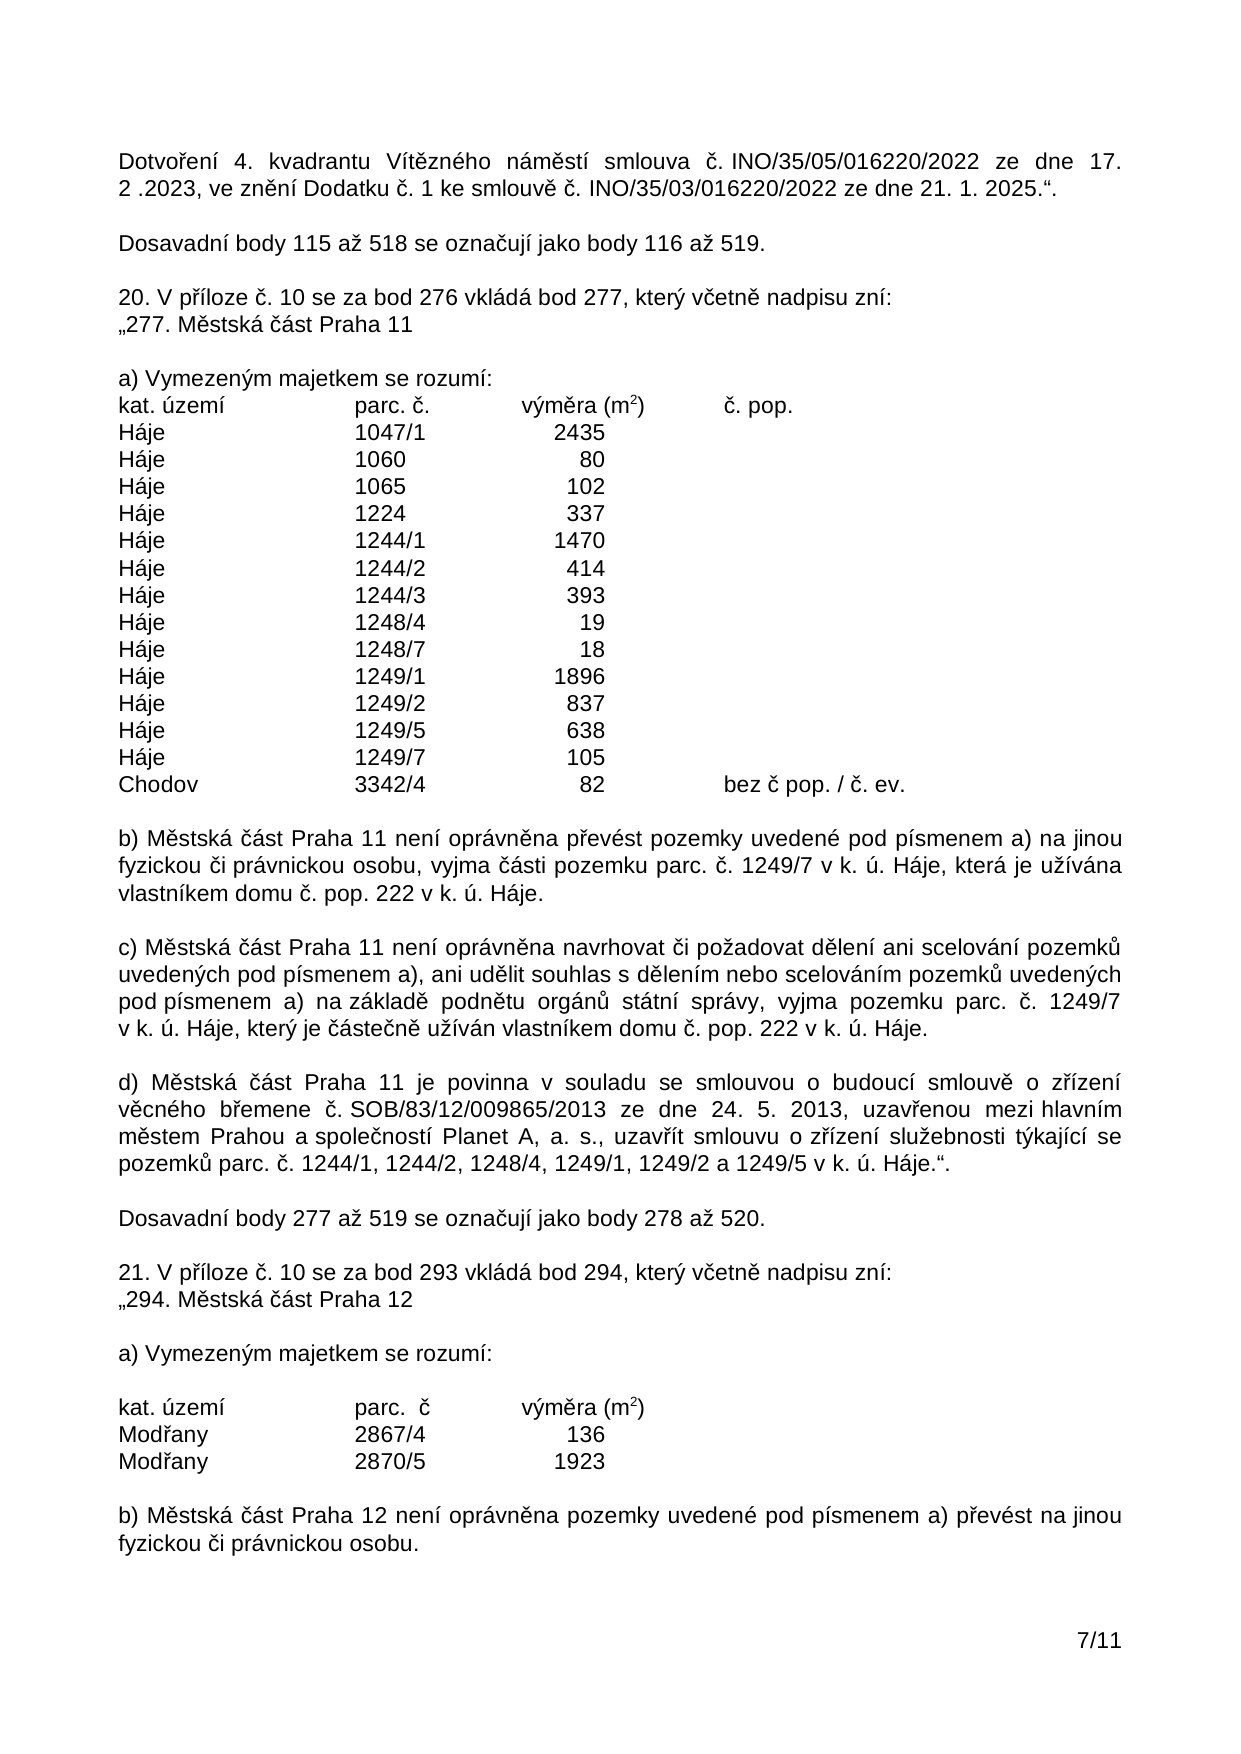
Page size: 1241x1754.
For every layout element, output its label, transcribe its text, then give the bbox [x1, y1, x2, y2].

text Háje 1244/1 1470 [118, 527, 1122, 554]
text Háje 1224 337 [118, 500, 1122, 527]
text Háje 1249/7 105 [118, 743, 1122, 771]
text Dosavadní body 115 až 518 se označují jako body 116 až 519. [118, 229, 1122, 256]
text Háje 1065 102 [118, 473, 1122, 500]
text kat. území parc. č výměra (m2) [118, 1393, 1122, 1421]
text „294. Městská část Praha 12 [118, 1285, 1122, 1312]
text Háje 1248/7 18 [118, 635, 1122, 662]
text Háje 1047/1 2435 [118, 418, 1122, 446]
text kat. území parc. č. výměra (m2) č. pop. [118, 391, 1122, 418]
text Dosavadní body 277 až 519 se označují jako body 278 až 520. [118, 1204, 1122, 1231]
text „277. Městská část Praha 11 [118, 310, 1122, 337]
text Háje 1244/3 393 [118, 581, 1122, 608]
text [118, 148, 1122, 202]
text d) Městská část Praha 11 je povinna v souladu se smlouvou o budoucí smlouvě o zřízení věcného břemene č. SOB/83/12/009865/2013 ze dne 24. 5. 2013, uzavřenou mezi hlavním městem Prahou a společností Planet A, a. s., uzavřít smlouvu o zřízení služebnosti týkající se pozemků parc. č. 1244/1, 1244/2, 1248/4, 1249/1, 1249/2 a 1249/5 v k. ú. Háje.“. [118, 1068, 1122, 1177]
text 21. V příloze č. 10 se za bod 293 vkládá bod 294, který včetně nadpisu zní: [118, 1258, 1122, 1285]
text a) Vymezeným majetkem se rozumí: [118, 1339, 1122, 1366]
text Chodov 3342/4 82 bez č pop. / č. ev. [118, 771, 1122, 798]
text c) Městská část Praha 11 není oprávněna navrhovat či požadovat dělení ani scelování pozemků uvedených pod písmenem a), ani udělit souhlas s dělením nebo scelováním pozemků uvedených pod písmenem a) na základě podnětu orgánů státní správy, vyjma pozemku parc. č. 1249/7 v k. ú. Háje, který je částečně užíván vlastníkem domu č. pop. 222 v k. ú. Háje. [118, 933, 1122, 1041]
text 20. V příloze č. 10 se za bod 276 vkládá bod 277, který včetně nadpisu zní: [118, 283, 1122, 310]
text Modřany 2867/4 136 [118, 1421, 1122, 1448]
text b) Městská část Praha 11 není oprávněna převést pozemky uvedené pod písmenem a) na jinou fyzickou či právnickou osobu, vyjma části pozemku parc. č. 1249/7 v k. ú. Háje, která je užívána vlastníkem domu č. pop. 222 v k. ú. Háje. [118, 825, 1122, 906]
text a) Vymezeným majetkem se rozumí: [118, 364, 1122, 391]
text Háje 1249/5 638 [118, 716, 1122, 743]
text Háje 1249/1 1896 [118, 662, 1122, 689]
text Háje 1248/4 19 [118, 608, 1122, 635]
text b) Městská část Praha 12 není oprávněna pozemky uvedené pod písmenem a) převést na jinou fyzickou či právnickou osobu. [118, 1502, 1122, 1556]
text Háje 1249/2 837 [118, 689, 1122, 716]
text Modřany 2870/5 1923 [118, 1448, 1122, 1475]
text Háje 1244/2 414 [118, 554, 1122, 581]
text Háje 1060 80 [118, 446, 1122, 473]
